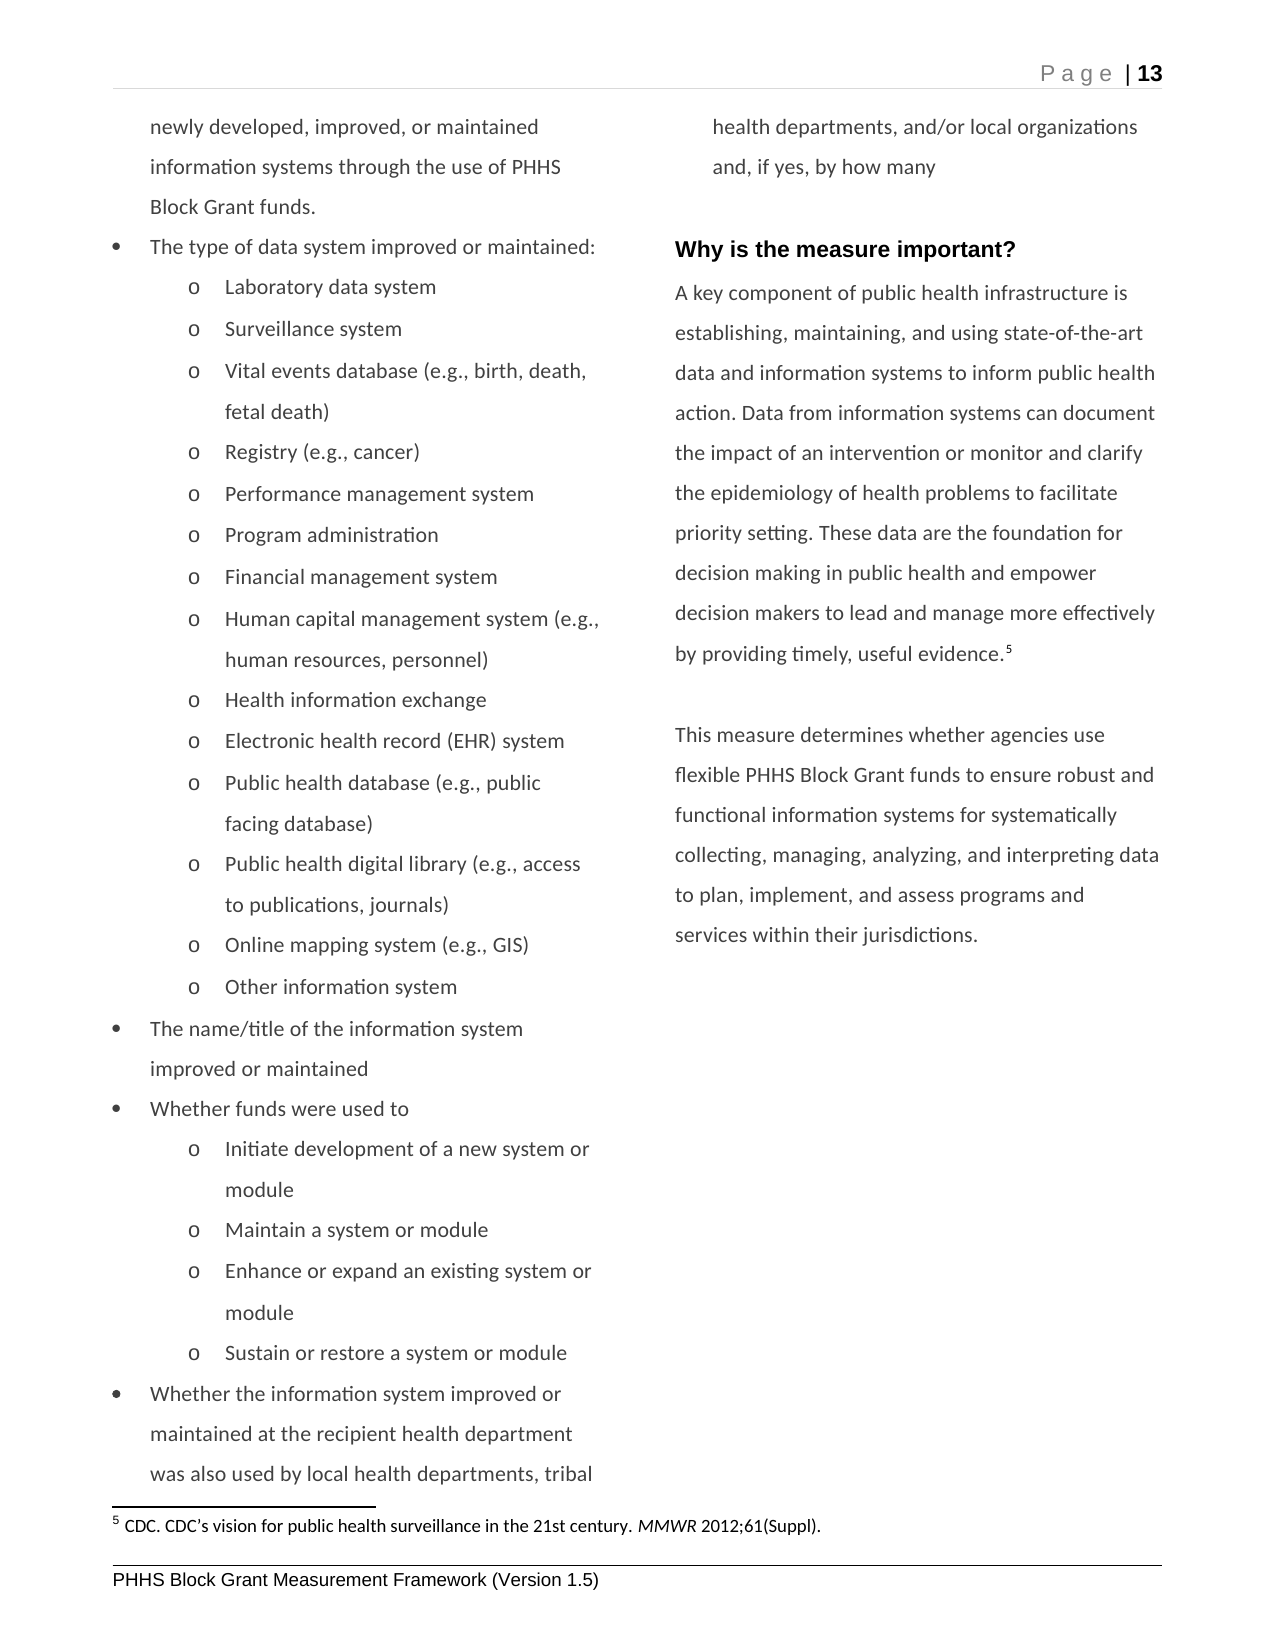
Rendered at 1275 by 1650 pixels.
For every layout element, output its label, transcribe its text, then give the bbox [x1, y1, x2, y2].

list Surveillance system [187, 315, 600, 343]
list Whether the information system improved or maintained at the recipient health department was also used by local health departments, tribal health departments, and/or local organizations and, if yes, by how many [675, 113, 1162, 180]
list Human capital management system (e.g., human resources, personnel) [187, 605, 600, 672]
text This measure determines whether agencies use flexible PHHS Block Grant funds to ensure robust and functional information systems for systematically collecting, managing, analyzing, and interpreting data to plan, implement, and assess programs and services within their jurisdictions. [675, 722, 1162, 948]
list Other information system [187, 973, 600, 1001]
list Public health digital library (e.g., access to publications, journals) [187, 850, 600, 918]
list Online mapping system (e.g., GIS) [187, 931, 600, 959]
list Whether the information system improved or maintained at the recipient health department was also used by local health departments, tribal health departments, and/or local organizations and, if yes, by how many [112, 1380, 600, 1487]
list Registry (e.g., cancer) [187, 438, 600, 466]
list Sustain or restore a system or module [187, 1339, 600, 1367]
list Public health database (e.g., public facing database) [187, 769, 600, 837]
list Electronic health record (EHR) system [187, 727, 600, 755]
list Program administration [187, 521, 600, 549]
list Laboratory data system [187, 273, 600, 301]
list Vital events database (e.g., birth, death, fetal death) [187, 357, 600, 425]
list Performance management system [187, 480, 600, 507]
list Health information exchange [187, 686, 600, 714]
text A key component of public health infrastructure is establishing, maintaining, and using state-of-the-art data and information systems to inform public health action. Data from information systems can document the impact of an intervention or monitor and clarify the epidemiology of health problems to facilitate priority setting. These data are the foundation for decision making in public health and empower decision makers to lead and manage more effectively by providing timely, useful evidence. [675, 279, 1162, 668]
list Maintain a system or module [187, 1216, 600, 1244]
text Why is the measure important? [675, 236, 1162, 263]
list The name/title of the information system improved or maintained [112, 1015, 600, 1081]
list Enhance or expand an existing system or module [187, 1258, 600, 1325]
list The type of data system improved or maintained: [112, 233, 600, 260]
list Initiate development of a new system or module [187, 1135, 600, 1203]
list Financial management system [187, 563, 600, 591]
list Whether funds were used to [112, 1095, 600, 1121]
